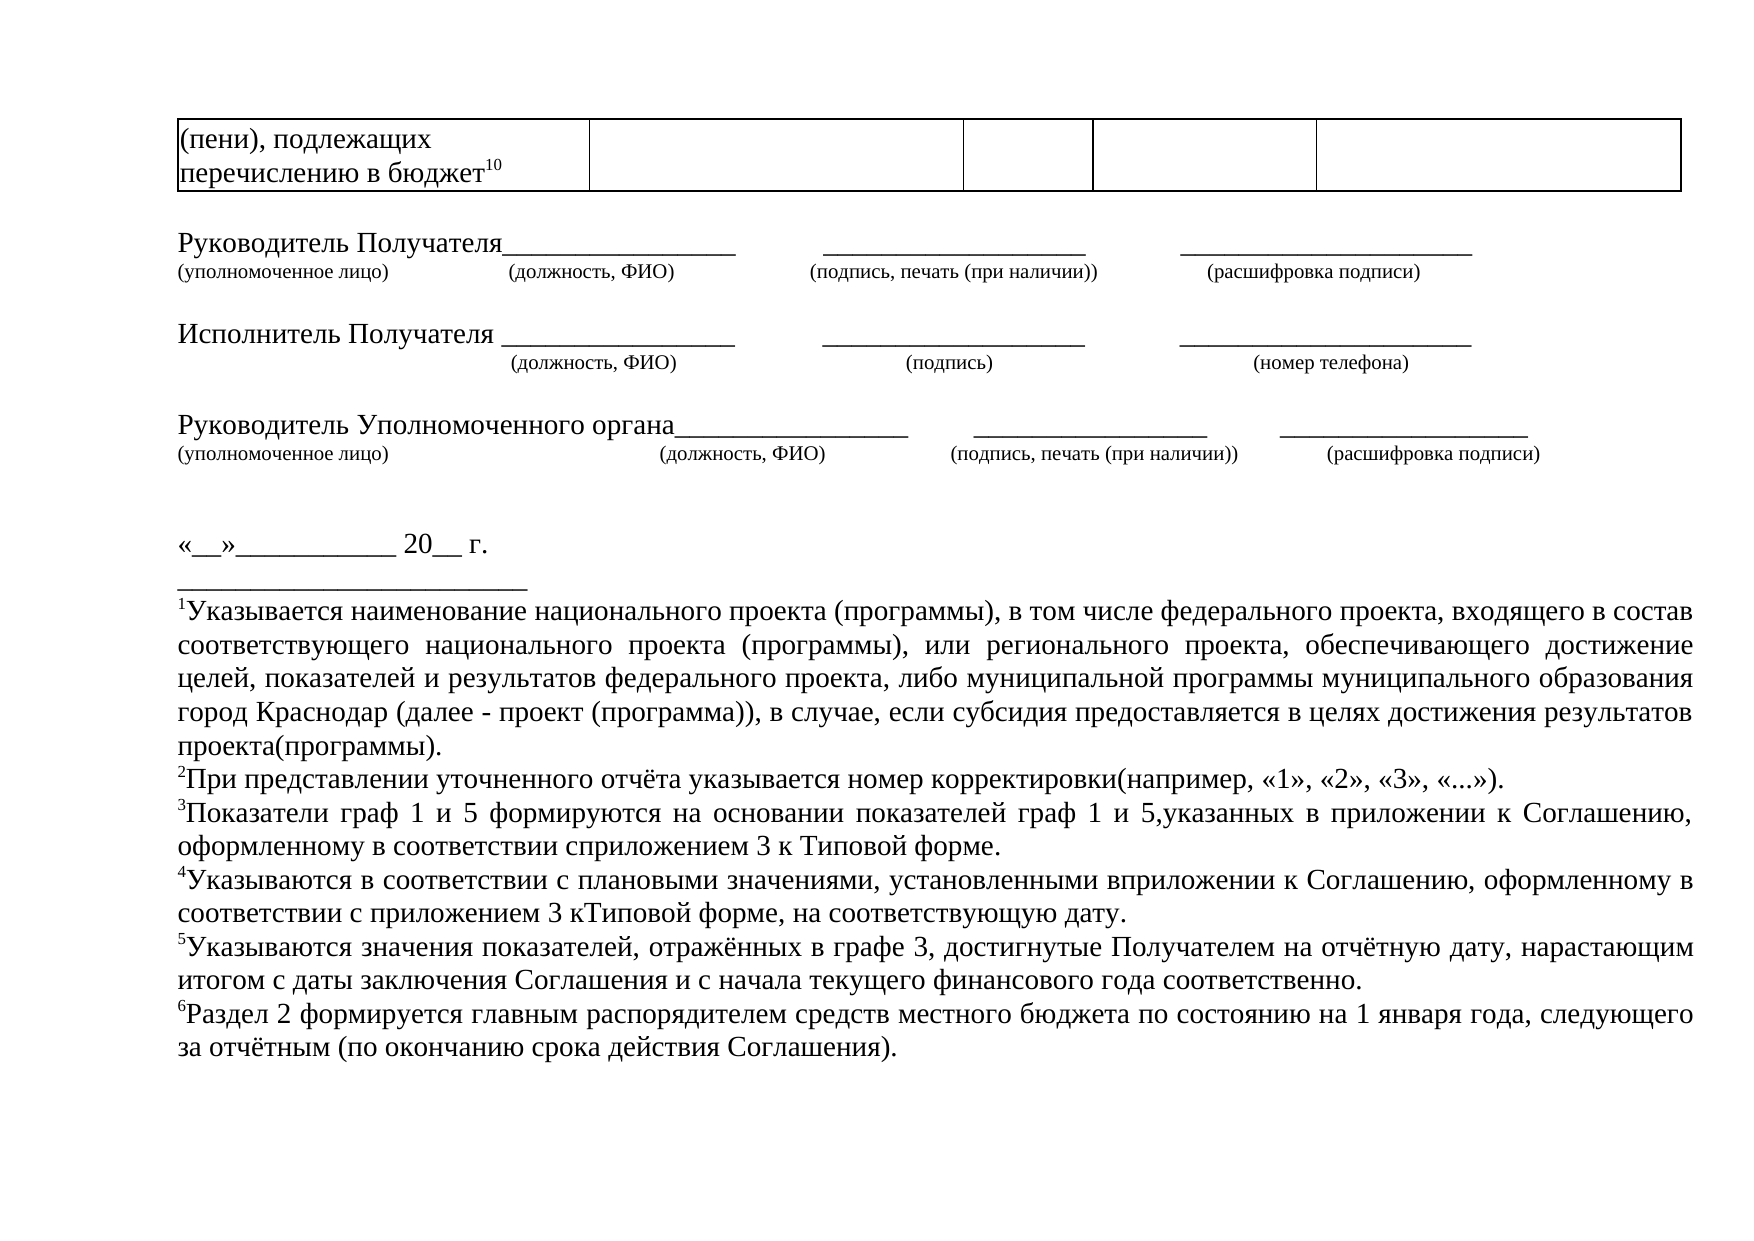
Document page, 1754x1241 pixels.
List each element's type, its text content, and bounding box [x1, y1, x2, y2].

text ________________________ [177, 560, 1695, 593]
text Руководитель Получателя________________ __________________ ____________________ [177, 225, 1695, 258]
text (должность, ФИО) (подпись) (номер телефона) [177, 350, 1695, 374]
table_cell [179, 120, 589, 190]
text 1Указывается наименование национального проекта (программы), в том числе федерального проекта, входящего в состав соответствующего национального проекта (программы), или регионального проекта, обеспечивающего достижение целей, показателей и результатов федерального проекта, либо муниципальной программы муниципального образования город Краснодар (далее - проект (программа)), в случае, если субсидия предоставляется в целях достижения результатов проекта(программы). [177, 593, 1695, 761]
table_cell [1094, 120, 1316, 190]
text (уполномоченное лицо) (должность, ФИО) (подпись, печать (при наличии)) (расшифровка подписи) [177, 258, 1695, 283]
text 4Указываются в соответствии с плановыми значениями, установленными вприложении к Соглашению, оформленному в соответствии с приложением 3 кТиповой форме, на соответствующую дату. [177, 862, 1695, 929]
text Исполнитель Получателя ________________ __________________ ____________________ [177, 316, 1695, 350]
text 5Указываются значения показателей, отражённых в графе 3, достигнутые Получателем на отчётную дату, нарастающим итогом с даты заключения Соглашения и с начала текущего финансового года соответственно. [177, 929, 1695, 996]
text 6Раздел 2 формируется главным распорядителем средств местного бюджета по состоянию на 1 января года, следующего за отчётным (по окончанию срока действия Соглашения). [177, 996, 1695, 1063]
text Руководитель Уполномоченного органа________________ ________________ _________________ [177, 407, 1695, 441]
text «__»___________ 20__ г. [177, 526, 1695, 560]
table_cell [964, 120, 1092, 190]
text 2При представлении уточненного отчёта указывается номер корректировки(например, «1», «2», «3», «...»). [177, 761, 1695, 795]
table_cell [590, 120, 963, 190]
text 3Показатели граф 1 и 5 формируются на основании показателей граф 1 и 5,указанных в приложении к Соглашению, оформленному в соответствии сприложением 3 к Типовой форме. [177, 795, 1695, 862]
text (уполномоченное лицо) (должность, ФИО) (подпись, печать (при наличии)) (расшифровка подписи) [177, 441, 1695, 465]
table_cell [1317, 120, 1680, 190]
